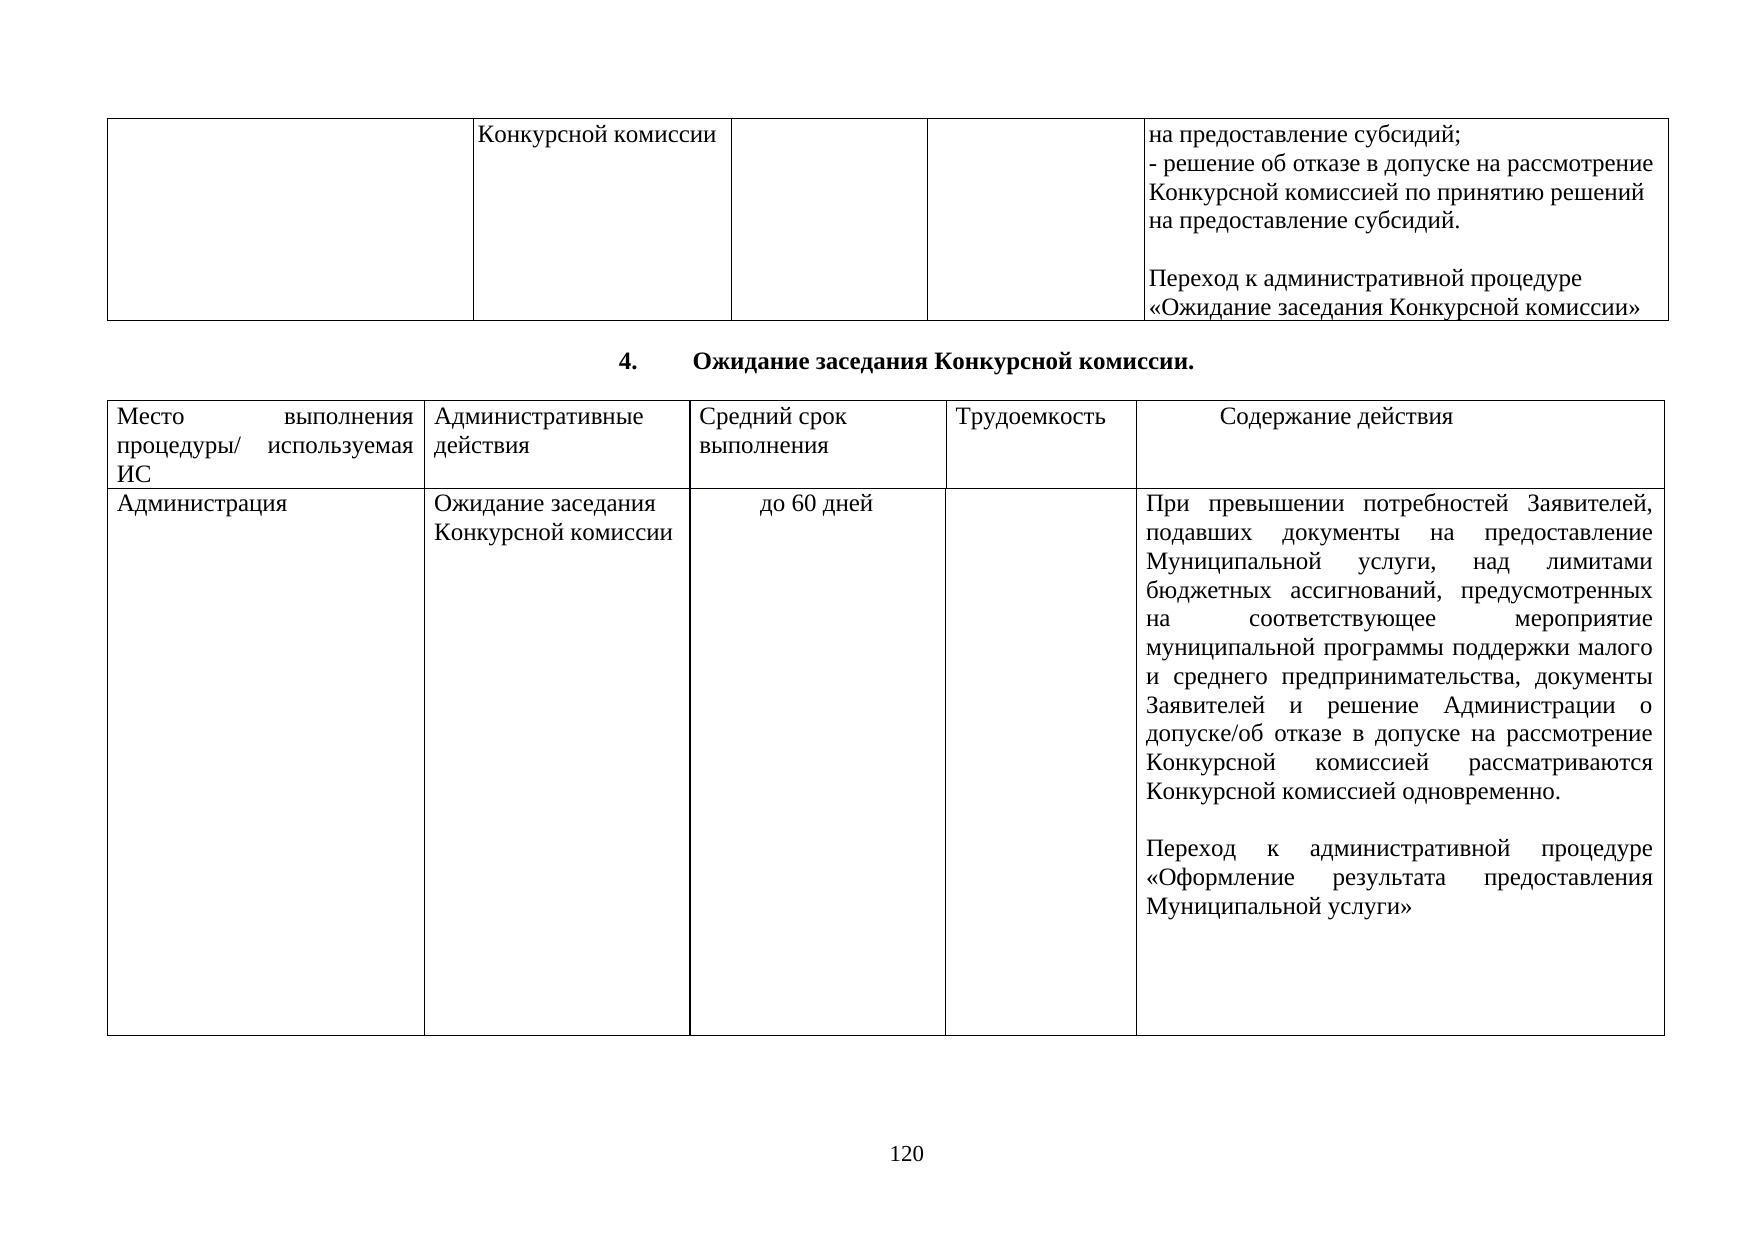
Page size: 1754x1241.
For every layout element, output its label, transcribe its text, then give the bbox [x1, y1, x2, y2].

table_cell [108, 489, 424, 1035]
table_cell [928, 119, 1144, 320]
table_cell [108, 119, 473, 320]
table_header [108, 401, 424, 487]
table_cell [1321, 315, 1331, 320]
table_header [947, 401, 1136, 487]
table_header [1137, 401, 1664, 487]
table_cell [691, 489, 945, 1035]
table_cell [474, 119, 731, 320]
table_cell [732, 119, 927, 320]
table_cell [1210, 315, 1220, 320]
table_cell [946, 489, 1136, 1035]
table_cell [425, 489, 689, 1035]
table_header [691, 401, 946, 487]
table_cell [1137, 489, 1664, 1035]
list Ожидание заседания Конкурсной комиссии. [118, 346, 1695, 375]
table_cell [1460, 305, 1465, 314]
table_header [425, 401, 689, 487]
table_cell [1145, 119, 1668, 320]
